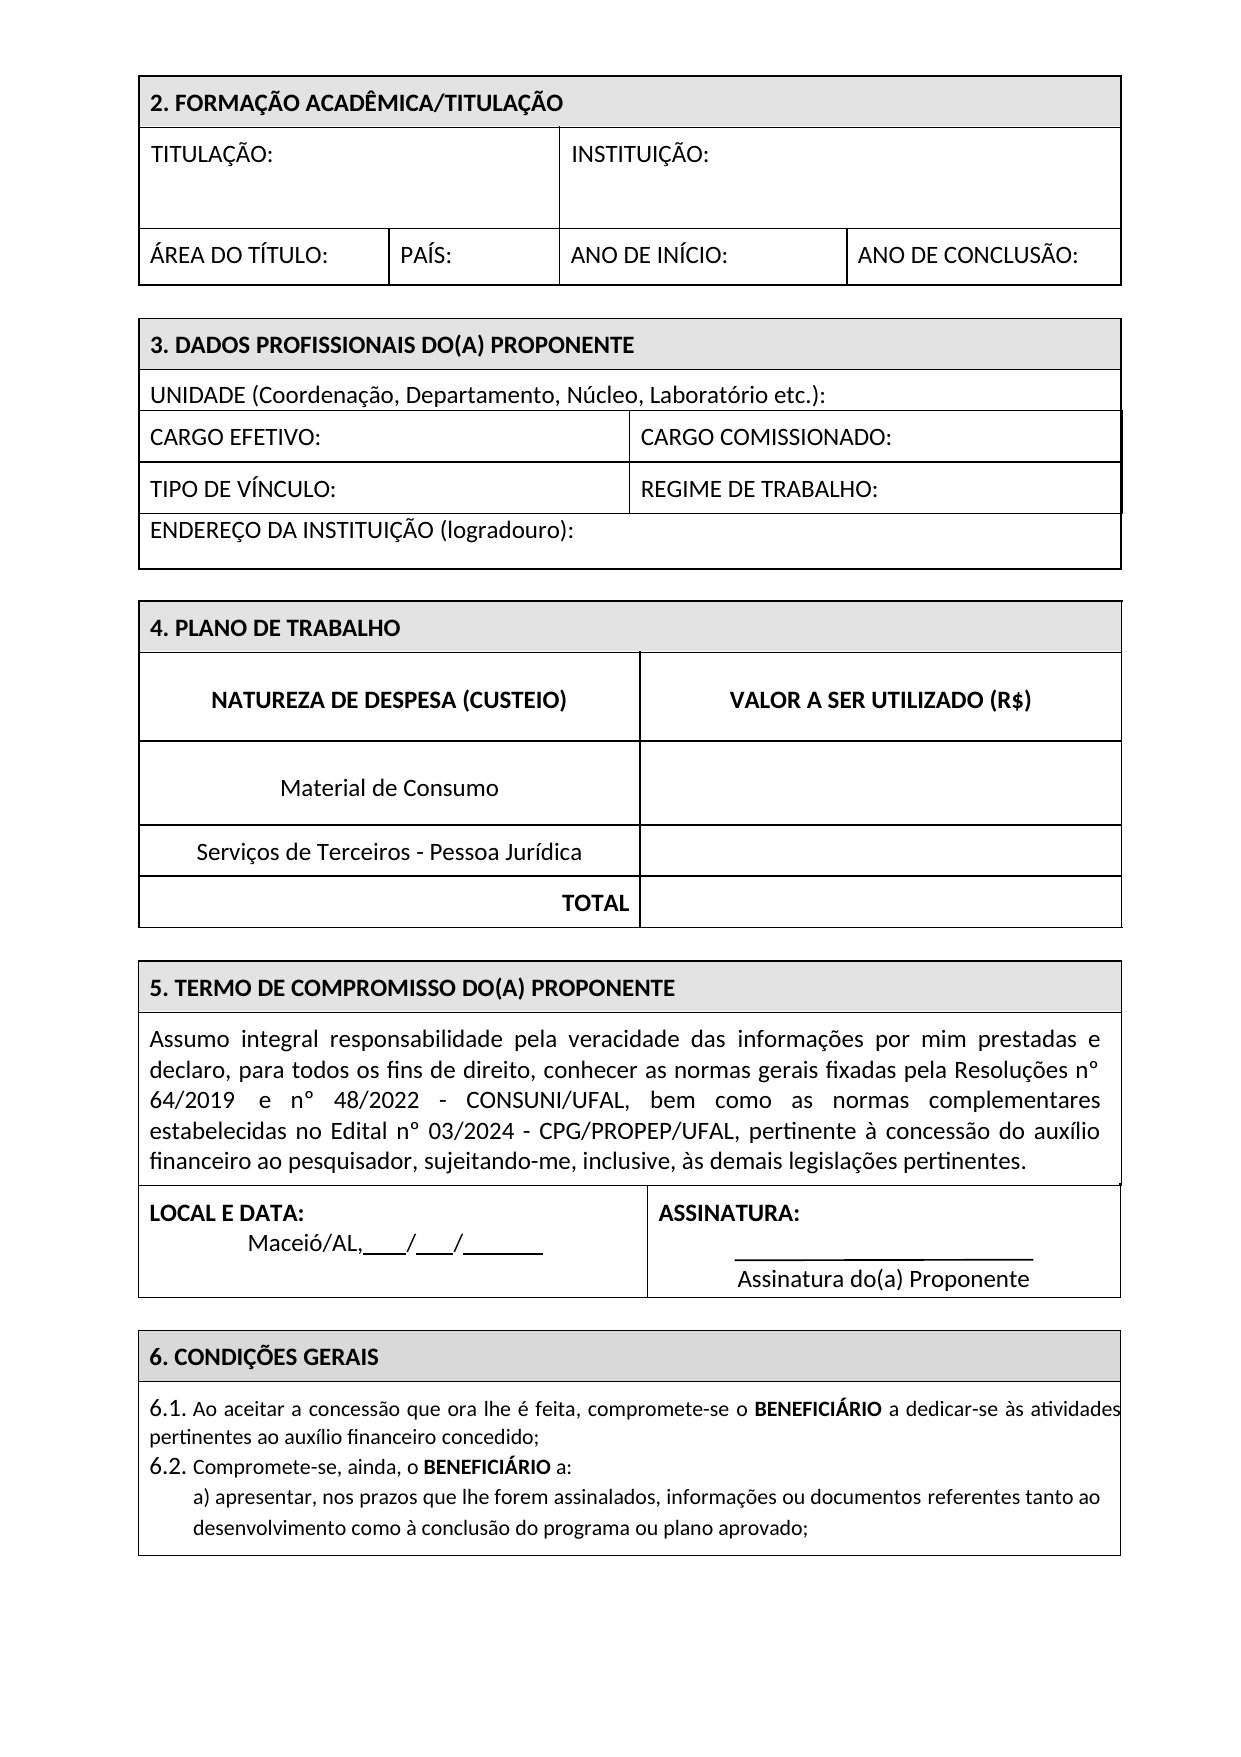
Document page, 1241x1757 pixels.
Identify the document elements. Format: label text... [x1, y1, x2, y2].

table_cell ENDEREÇO DA INSTITUIÇÃO (logradouro): [140, 514, 1120, 568]
table_cell Assumo integral responsabilidade pela veracidade das informações por mim prestadas e declaro, para todos os fins de direito, conhecer as normas gerais fixadas pela Resoluções nº 64/2019 e nº 48/2022 - CONSUNI/UFAL, bem como as normas complementares estabelecidas no Edital nº 03/2024 - CPG/PROPEP/UFAL, pertinente à concessão do auxílio financeiro ao pesquisador, sujeitando-me, inclusive, às demais legislações pertinentes. [139, 1013, 1121, 1185]
table_cell Material de Consumo [140, 742, 639, 824]
table_cell Serviços de Terceiros - Pessoa Jurídica [140, 826, 639, 875]
table_header 2. FORMAÇÃO ACADÊMICA/TITULAÇÃO [140, 77, 1120, 126]
table_cell UNIDADE (Coordenação, Departamento, Núcleo, Laboratório etc.): [140, 370, 1120, 409]
table_cell REGIME DE TRABALHO: [630, 463, 1120, 512]
table_header 3. DADOS PROFISSIONAIS DO(A) PROPONENTE [140, 319, 1120, 369]
table_header 4. PLANO DE TRABALHO [140, 602, 1121, 651]
table_cell LOCAL E DATA: Maceió/AL, / / [139, 1186, 647, 1297]
table_cell [641, 877, 1121, 927]
table_cell ÁREA DO TÍTULO: [140, 229, 388, 284]
table_cell [641, 742, 1121, 824]
table_cell ANO DE INÍCIO: [560, 229, 846, 284]
table_cell NATUREZA DE DESPESA (CUSTEIO) [140, 653, 639, 740]
table_header 5. TERMO DE COMPROMISSO DO(A) PROPONENTE [139, 962, 1121, 1011]
table_cell Ao aceitar a concessão que ora lhe é feita, compromete-se o BENEFICIÁRIO a dedicar-se às atividades pertinentes ao auxílio financeiro concedido; Compromete-se, ainda, o BENEFICIÁRIO a: a) apresentar, nos prazos que lhe forem assinalados, informações ou documentos referentes tanto ao desenvolvimento como à conclusão do programa ou plano aprovado; [139, 1382, 1120, 1555]
table_cell ANO DE CONCLUSÃO: [848, 229, 1120, 284]
table_header 6. CONDIÇÕES GERAIS [139, 1331, 1120, 1381]
table_cell TOTAL [140, 877, 639, 927]
table_cell VALOR A SER UTILIZADO (R$) [641, 653, 1121, 740]
table_cell TIPO DE VÍNCULO: [140, 463, 629, 512]
table_cell TITULAÇÃO: [140, 128, 559, 227]
table_cell CARGO EFETIVO: [140, 411, 629, 461]
table_cell [641, 826, 1121, 875]
table_cell CARGO COMISSIONADO: [630, 411, 1120, 461]
table_cell ASSINATURA: Assinatura do(a) Proponente [648, 1186, 1120, 1297]
table_cell INSTITUIÇÃO: [560, 128, 1120, 227]
table_cell PAÍS: [390, 229, 559, 284]
